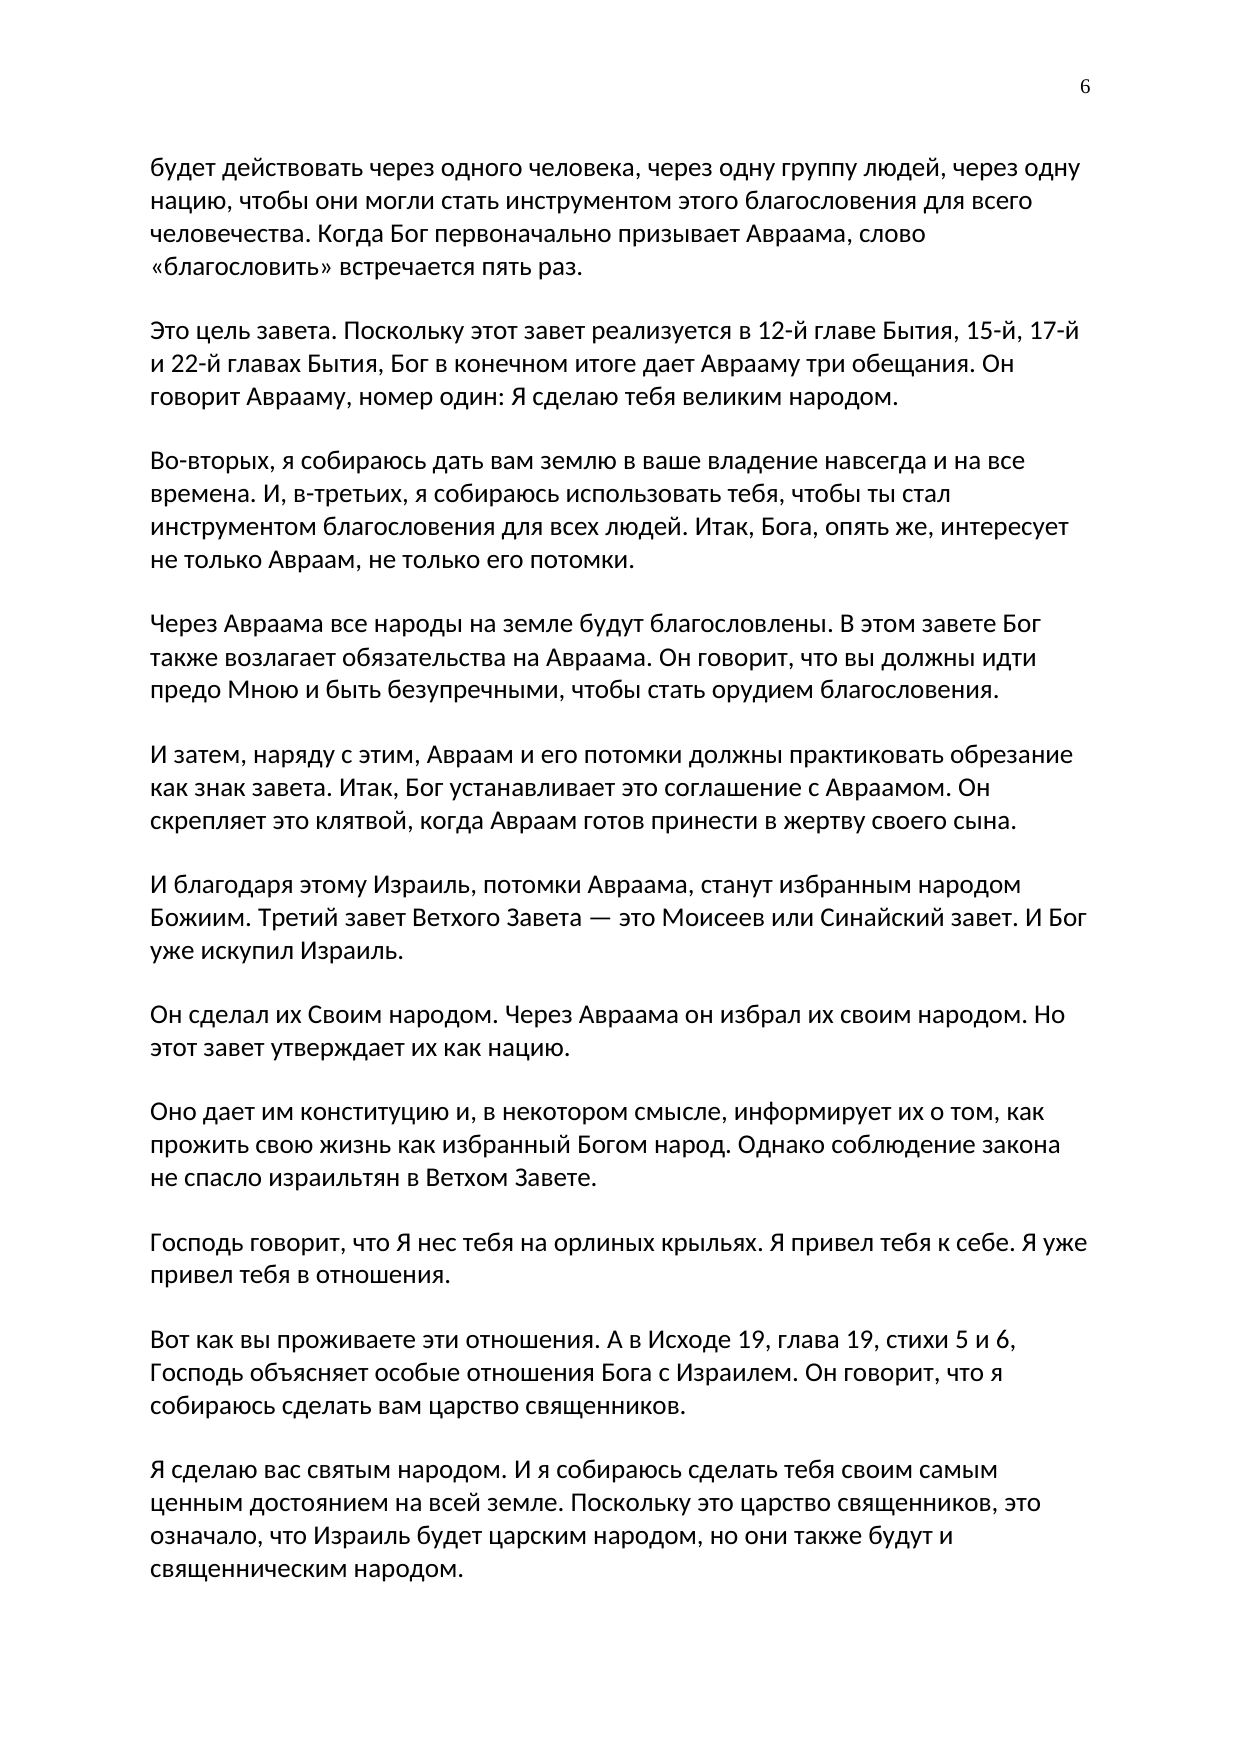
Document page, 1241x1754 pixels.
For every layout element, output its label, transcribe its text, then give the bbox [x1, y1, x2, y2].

text Господь говорит, что Я нес тебя на орлиных крыльях. Я привел тебя к себе. Я уже привел тебя в отношения. [150, 1225, 1090, 1291]
text Во-вторых, я собираюсь дать вам землю в ваше владение навсегда и на все времена. И, в-третьих, я собираюсь использовать тебя, чтобы ты стал инструментом благословения для всех людей. Итак, Бога, опять же, интересует не только Авраам, не только его потомки. [150, 443, 1090, 576]
text Через Авраама все народы на земле будут благословлены. В этом завете Бог также возлагает обязательства на Авраама. Он говорит, что вы должны идти предо Мною и быть безупречными, чтобы стать орудием благословения. [150, 607, 1090, 706]
text Я сделаю вас святым народом. И я собираюсь сделать тебя своим самым ценным достоянием на всей земле. Поскольку это царство священников, это означало, что Израиль будет царским народом, но они также будут и священническим народом. [150, 1452, 1090, 1584]
text Он сделал их Своим народом. Через Авраама он избрал их своим народом. Но этот завет утверждает их как нацию. [150, 997, 1090, 1063]
text Вот как вы проживаете эти отношения. А в Исходе 19, глава 19, стихи 5 и 6, Господь объясняет особые отношения Бога с Израилем. Он говорит, что я собираюсь сделать вам царство священников. [150, 1322, 1090, 1421]
text И благодаря этому Израиль, потомки Авраама, станут избранным народом Божиим. Третий завет Ветхого Завета — это Моисеев или Синайский завет. И Бог уже искупил Израиль. [150, 867, 1090, 966]
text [150, 150, 1090, 282]
text Оно дает им конституцию и, в некотором смысле, информирует их о том, как прожить свою жизнь как избранный Богом народ. Однако соблюдение закона не спасло израильтян в Ветхом Завете. [150, 1094, 1090, 1193]
text Это цель завета. Поскольку этот завет реализуется в 12-й главе Бытия, 15-й, 17-й и 22-й главах Бытия, Бог в конечном итоге дает Аврааму три обещания. Он говорит Аврааму, номер один: Я сделаю тебя великим народом. [150, 313, 1090, 412]
text И затем, наряду с этим, Авраам и его потомки должны практиковать обрезание как знак завета. Итак, Бог устанавливает это соглашение с Авраамом. Он скрепляет это клятвой, когда Авраам готов принести в жертву своего сына. [150, 737, 1090, 836]
